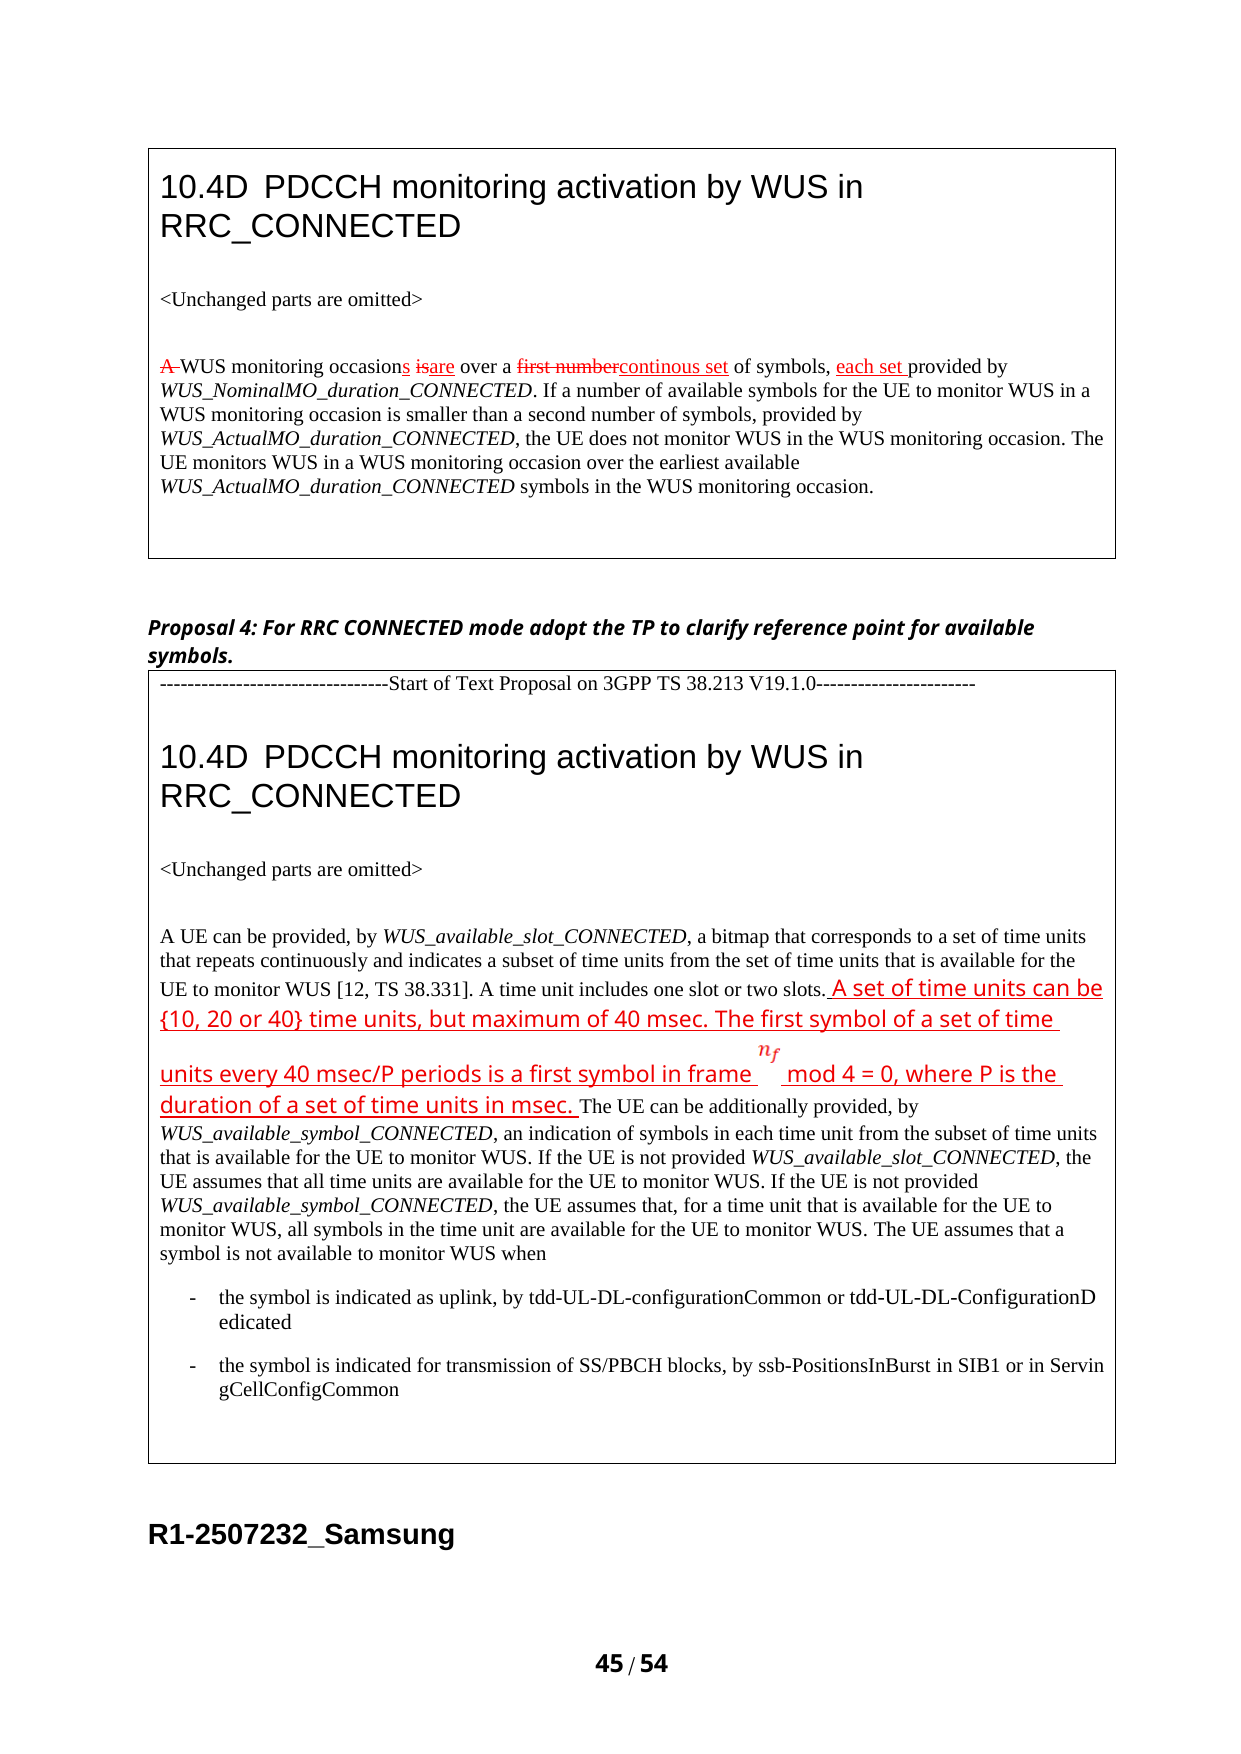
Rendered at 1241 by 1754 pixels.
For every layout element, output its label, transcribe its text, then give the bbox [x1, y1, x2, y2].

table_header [149, 149, 1115, 558]
picture [758, 1034, 781, 1064]
table_header ---------------------------------Start of Text Proposal on 3GPP TS 38.213 V19.1.0----------------------- 10.4D PDCCH monitoring activation by WUS in RRC_CONNECTED <Unchanged parts are omitted> A UE can be provided, by WUS_available_slot_CONNECTED, a bitmap that corresponds to a set of time units that repeats continuously and indicates a subset of time units from the set of time units that is available for the UE to monitor WUS [12, TS 38.331]. A time unit includes one slot or two slots. A set of time units can be {10, 20 or 40} time units, but maximum of 40 msec. The first symbol of a set of time units every 40 msec/P periods is a first symbol in frame mod 4 = 0, where P is the duration of a set of time units in msec. The UE can be additionally provided, by WUS_available_symbol_CONNECTED, an indication of symbols in each time unit from the subset of time units that is available for the UE to monitor WUS. If the UE is not provided WUS_available_slot_CONNECTED, the UE assumes that all time units are available for the UE to monitor WUS. If the UE is not provided WUS_available_symbol_CONNECTED, the UE assumes that, for a time unit that is available for the UE to monitor WUS, all symbols in the time unit are available for the UE to monitor WUS. The UE assumes that a symbol is not available to monitor WUS when - the symbol is indicated as uplink, by tdd-UL-DL-configurationCommon or tdd-UL-DL-ConfigurationDedicated - the symbol is indicated for transmission of SS/PBCH blocks, by ssb-PositionsInBurst in SIB1 or in ServingCellConfigCommon [149, 671, 1115, 1463]
text Proposal 4: For RRC CONNECTED mode adopt the TP to clarify reference point for available symbols. [148, 613, 1092, 669]
subtitle R1-2507232_Samsung [148, 1517, 1092, 1551]
